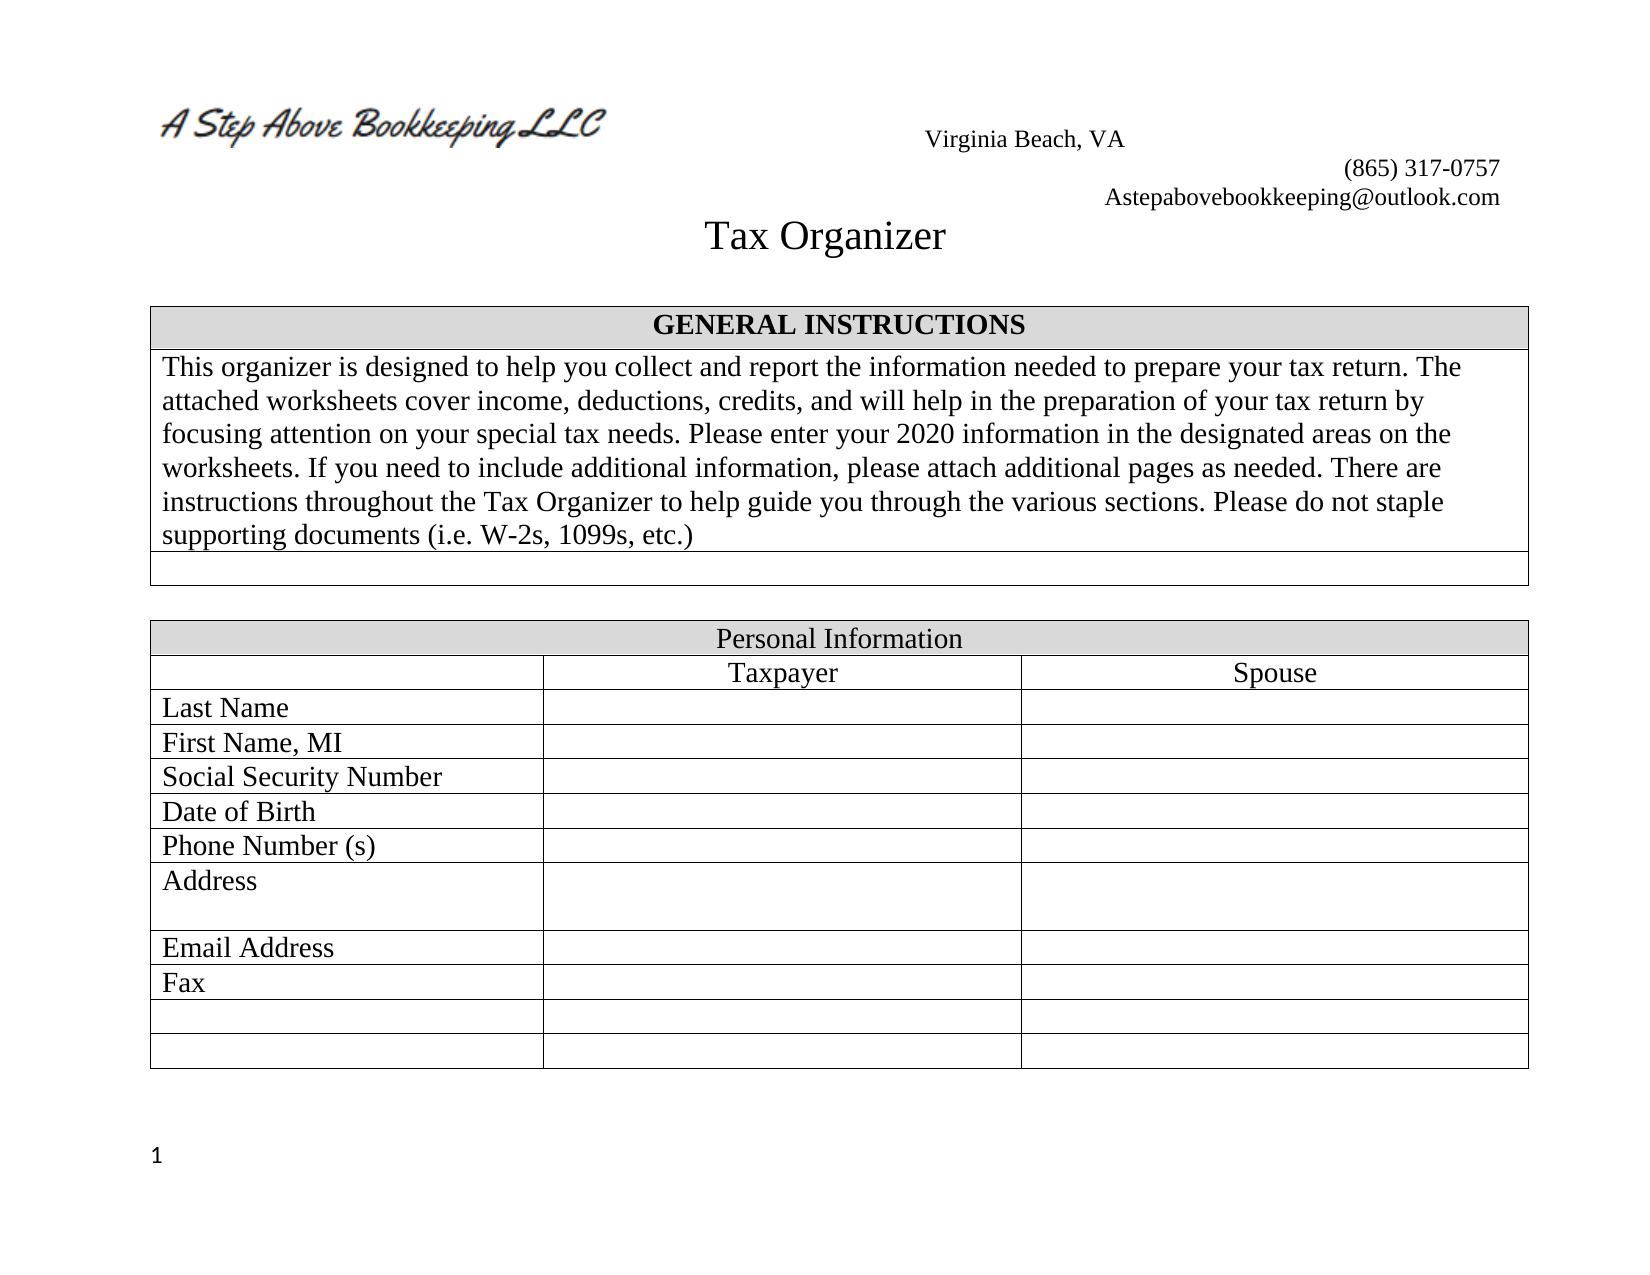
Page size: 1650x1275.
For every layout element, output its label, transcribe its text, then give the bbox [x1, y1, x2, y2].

table_cell [151, 1034, 543, 1068]
table_cell [151, 1000, 543, 1033]
table_cell [1022, 725, 1528, 758]
table_cell [544, 794, 1021, 827]
picture [150, 105, 616, 148]
table_cell Spouse [1022, 656, 1528, 689]
table_cell [544, 1000, 1021, 1033]
table_cell [1022, 931, 1528, 964]
table_cell [544, 965, 1021, 999]
table_cell [544, 690, 1021, 724]
text Tax Organizer [150, 211, 1500, 258]
table_cell Social Security Number [151, 759, 543, 793]
table_header Personal Information [151, 621, 1528, 654]
table_cell [151, 656, 543, 689]
table_cell [151, 552, 1528, 585]
table_cell [1022, 863, 1528, 929]
table_cell [1022, 690, 1528, 724]
table_cell [544, 863, 1021, 929]
table_cell [544, 759, 1021, 793]
table_cell [1022, 1034, 1528, 1068]
table_cell [1022, 794, 1528, 827]
table_cell Address [151, 863, 543, 929]
table_cell [544, 1034, 1021, 1068]
table_cell [1022, 965, 1528, 999]
table_cell [1022, 1000, 1528, 1033]
table_cell [544, 829, 1021, 862]
table_cell [544, 725, 1021, 758]
table_cell Email Address [151, 931, 543, 964]
table_cell Phone Number (s) [151, 829, 543, 862]
table_header GENERAL INSTRUCTIONS [151, 307, 1528, 348]
table_cell Taxpayer [544, 656, 1021, 689]
table_cell Date of Birth [151, 794, 543, 827]
table_cell [1022, 829, 1528, 862]
table_cell [544, 931, 1021, 964]
table_cell Fax [151, 965, 543, 999]
table_cell This organizer is designed to help you collect and report the information needed to prepare your tax return. The attached worksheets cover income, deductions, credits, and will help in the preparation of your tax return by focusing attention on your special tax needs. Please enter your 2020 information in the designated areas on the worksheets. If you need to include additional information, please attach additional pages as needed. There are instructions throughout the Tax Organizer to help guide you through the various sections. Please do not staple supporting documents (i.e. W-2s, 1099s, etc.) [151, 350, 1528, 551]
table_cell Last Name [151, 690, 543, 724]
table_cell First Name, MI [151, 725, 543, 758]
table_cell [1022, 759, 1528, 793]
